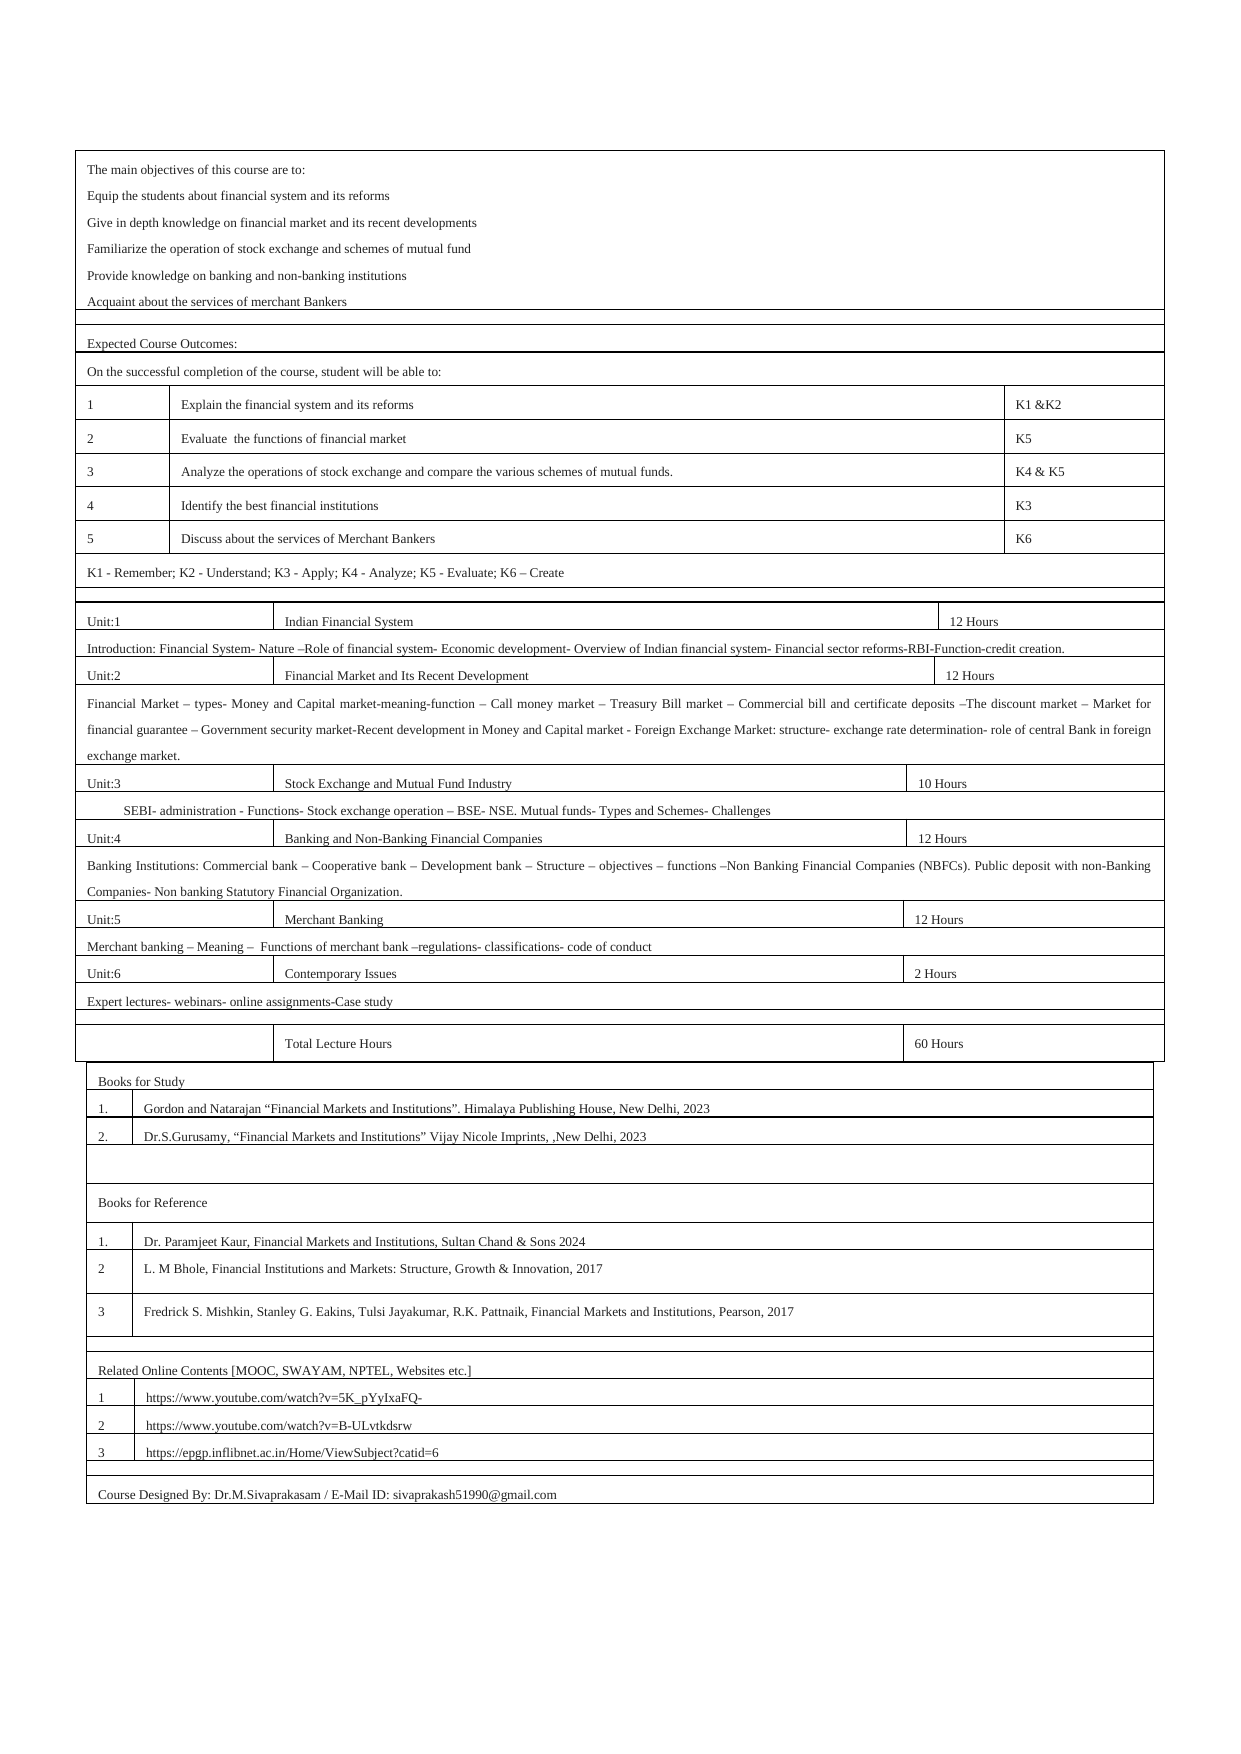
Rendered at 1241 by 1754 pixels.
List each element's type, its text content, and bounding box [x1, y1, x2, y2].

table_cell Discuss about the services of Merchant Bankers [170, 521, 1004, 553]
table_cell Explain the financial system and its reforms [170, 386, 1004, 419]
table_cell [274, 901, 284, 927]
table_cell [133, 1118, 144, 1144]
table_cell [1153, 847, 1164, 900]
table_cell 4 [76, 487, 169, 519]
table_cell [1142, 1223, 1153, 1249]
table_cell [87, 1461, 1153, 1475]
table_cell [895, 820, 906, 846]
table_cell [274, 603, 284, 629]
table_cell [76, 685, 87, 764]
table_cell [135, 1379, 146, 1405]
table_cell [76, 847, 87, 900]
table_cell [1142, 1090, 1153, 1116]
table_cell Fredrick S. Mishkin, Stanley G. Eakins, Tulsi Jayakumar, R.K. Pattnaik, Financial Markets and Institutions, Pearson, 2017 [133, 1294, 1153, 1336]
table_cell 5 [76, 521, 169, 553]
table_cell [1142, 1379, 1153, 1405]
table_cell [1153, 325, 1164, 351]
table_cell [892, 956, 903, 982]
table_cell K1 &K2 [1005, 386, 1164, 419]
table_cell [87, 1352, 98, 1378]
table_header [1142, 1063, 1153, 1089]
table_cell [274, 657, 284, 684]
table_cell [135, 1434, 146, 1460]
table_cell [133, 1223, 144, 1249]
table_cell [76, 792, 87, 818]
table_cell 3 [76, 454, 169, 486]
table_cell 2 [87, 1250, 132, 1292]
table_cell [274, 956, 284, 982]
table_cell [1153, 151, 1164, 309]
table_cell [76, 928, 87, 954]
table_cell On the successful completion of the course, student will be able to: [76, 353, 1164, 385]
table_cell [76, 310, 1164, 324]
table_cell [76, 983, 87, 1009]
table_cell 60 Hours [904, 1025, 1164, 1061]
table_cell [76, 588, 1164, 601]
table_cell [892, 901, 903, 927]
table_cell K1 - Remember; K2 - Understand; K3 - Apply; K4 - Analyze; K5 - Evaluate; K6 – Create [76, 554, 1164, 587]
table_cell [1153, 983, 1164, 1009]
table_cell Total Lecture Hours [274, 1025, 903, 1061]
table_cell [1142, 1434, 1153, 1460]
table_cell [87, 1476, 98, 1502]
table_cell K3 [1005, 487, 1164, 519]
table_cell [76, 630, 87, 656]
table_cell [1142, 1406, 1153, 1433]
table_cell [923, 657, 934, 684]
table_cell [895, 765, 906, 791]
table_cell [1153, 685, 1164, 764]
table_cell [87, 1337, 1153, 1351]
table_cell Evaluate the functions of financial market [170, 420, 1004, 452]
table_cell Books for Reference [87, 1184, 1153, 1222]
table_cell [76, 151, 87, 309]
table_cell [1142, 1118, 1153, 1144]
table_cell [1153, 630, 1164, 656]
table_cell 1 [76, 386, 169, 419]
table_cell L. M Bhole, Financial Institutions and Markets: Structure, Growth & Innovation, 2017 [133, 1250, 1153, 1292]
table_cell Analyze the operations of stock exchange and compare the various schemes of mutual funds. [170, 454, 1004, 486]
table_cell [87, 1145, 1153, 1183]
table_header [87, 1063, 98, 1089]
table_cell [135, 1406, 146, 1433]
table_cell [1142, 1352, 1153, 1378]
table_cell K5 [1005, 420, 1164, 452]
table_cell [76, 1025, 273, 1061]
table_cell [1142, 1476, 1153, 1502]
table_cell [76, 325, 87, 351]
table_cell 2 [76, 420, 169, 452]
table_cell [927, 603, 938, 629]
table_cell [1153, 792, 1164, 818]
table_cell 3 [87, 1294, 132, 1336]
table_cell K4 & K5 [1005, 454, 1164, 486]
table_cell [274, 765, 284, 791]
table_cell [76, 1010, 1164, 1024]
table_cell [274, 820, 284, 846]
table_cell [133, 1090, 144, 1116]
table_cell K6 [1005, 521, 1164, 553]
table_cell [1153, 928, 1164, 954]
table_cell Identify the best financial institutions [170, 487, 1004, 519]
